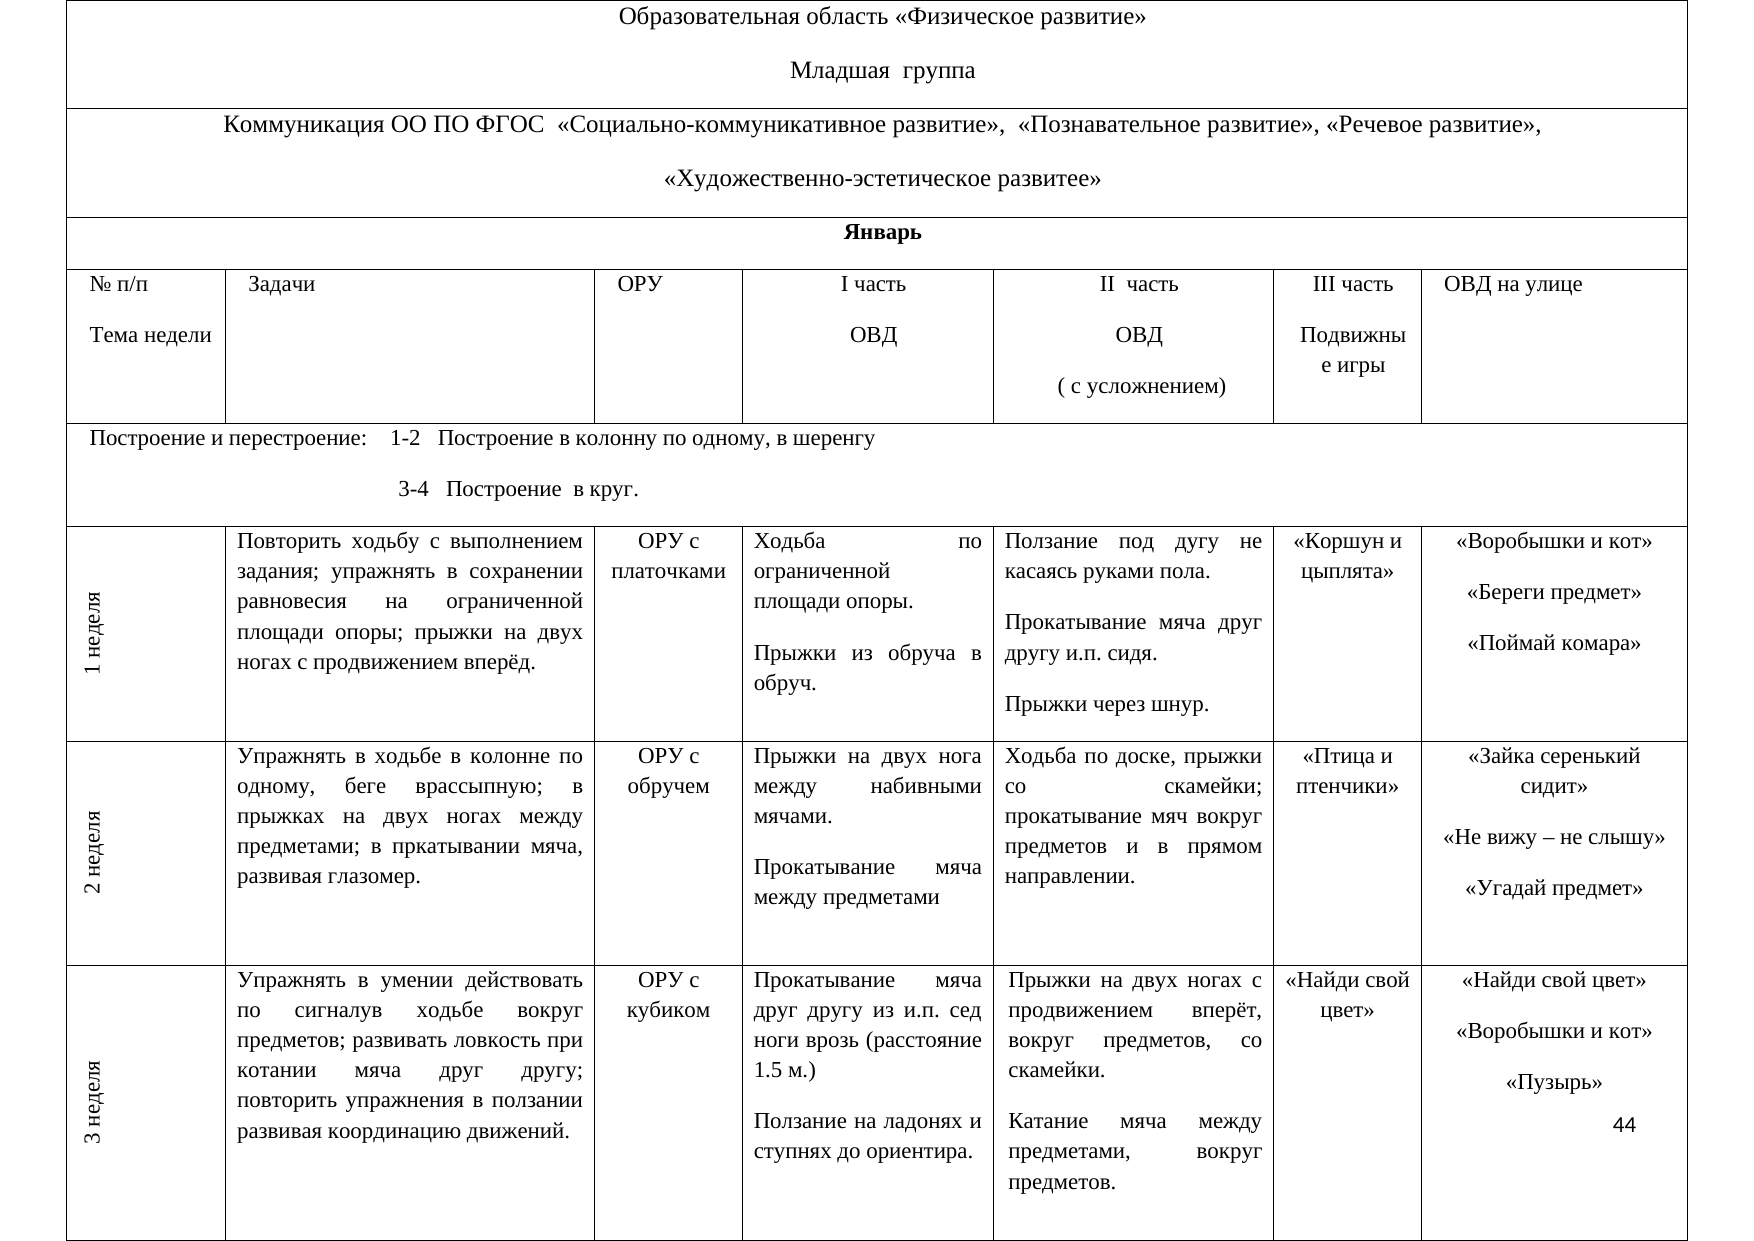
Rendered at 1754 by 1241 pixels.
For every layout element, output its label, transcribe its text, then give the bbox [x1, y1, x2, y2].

table_cell Прыжки на двух нога между набивными мячами. Прокатывание мяча между предметами [743, 742, 993, 964]
table_cell Упражнять в умении действовать по сигналув ходьбе вокруг предметов; развивать ловкость при котании мяча друг другу; повторить упражнения в ползании развивая координацию движений. [226, 966, 594, 1239]
table_cell ОВД на улице [1422, 270, 1687, 423]
table_cell I часть ОВД [743, 270, 993, 423]
table_cell 2 неделя [67, 742, 225, 964]
table_cell II часть ОВД ( с усложнением) [994, 270, 1273, 423]
table_cell «Птица и птенчики» [1274, 742, 1421, 964]
table_cell № п/п Тема недели [67, 270, 225, 423]
table_cell «Воробышки и кот» «Береги предмет» «Поймай комара» [1422, 527, 1687, 741]
table_cell Прокатывание мяча друг другу из и.п. сед ноги врозь (расстояние 1.5 м.) Ползание на ладонях и ступнях до ориентира. [743, 966, 993, 1239]
table_cell Ходьба по доске, прыжки со скамейки; прокатывание мяч вокруг предметов и в прямом направлении. [994, 742, 1273, 964]
table_cell Ползание под дугу не касаясь руками пола. Прокатывание мяча друг другу и.п. сидя. Прыжки через шнур. [994, 527, 1273, 741]
table_header Образовательная область «Физическое развитие» Младшая группа [67, 1, 1687, 108]
table_cell Упражнять в ходьбе в колонне по одному, беге врассыпную; в прыжках на двух ногах между предметами; в пркатывании мяча, развивая глазомер. [226, 742, 594, 964]
table_cell Построение и перестроение: 1-2 Построение в колонну по одному, в шеренгу 3-4 Построение в круг. [67, 424, 1687, 526]
table_cell ОРУ [595, 270, 742, 423]
table_cell «Найди свой цвет» «Воробышки и кот» «Пузырь» [1422, 966, 1687, 1239]
table_cell ОРУ с платочками [595, 527, 742, 741]
table_cell Прыжки на двух ногах с продвижением вперёт, вокруг предметов, со скамейки. Катание мяча между предметами, вокруг предметов. [994, 966, 1273, 1239]
table_cell Январь [67, 218, 1687, 269]
table_cell Ходьба по ограниченной площади опоры. Прыжки из обруча в обруч. [743, 527, 993, 741]
table_cell «Зайка серенький сидит» «Не вижу – не слышу» «Угадай предмет» [1422, 742, 1687, 964]
table_cell III часть Подвижные игры [1274, 270, 1421, 423]
table_cell Повторить ходьбу с выполнением задания; упражнять в сохранении равновесия на ограниченной площади опоры; прыжки на двух ногах с продвижением вперёд. [226, 527, 594, 741]
table_cell ОРУ с обручем [595, 742, 742, 964]
table_cell «Найди свой цвет» [1274, 966, 1421, 1239]
table_cell 1 неделя [67, 527, 225, 741]
table_cell ОРУ с кубиком [595, 966, 742, 1239]
table_cell Коммуникация ОО ПО ФГОС «Социально-коммуникативное развитие», «Познавательное развитие», «Речевое развитие», «Художественно-эстетическое развитее» [67, 109, 1687, 217]
table_cell «Коршун и цыплята» [1274, 527, 1421, 741]
table_cell Задачи [226, 270, 594, 423]
table_cell 3 неделя [67, 966, 225, 1239]
